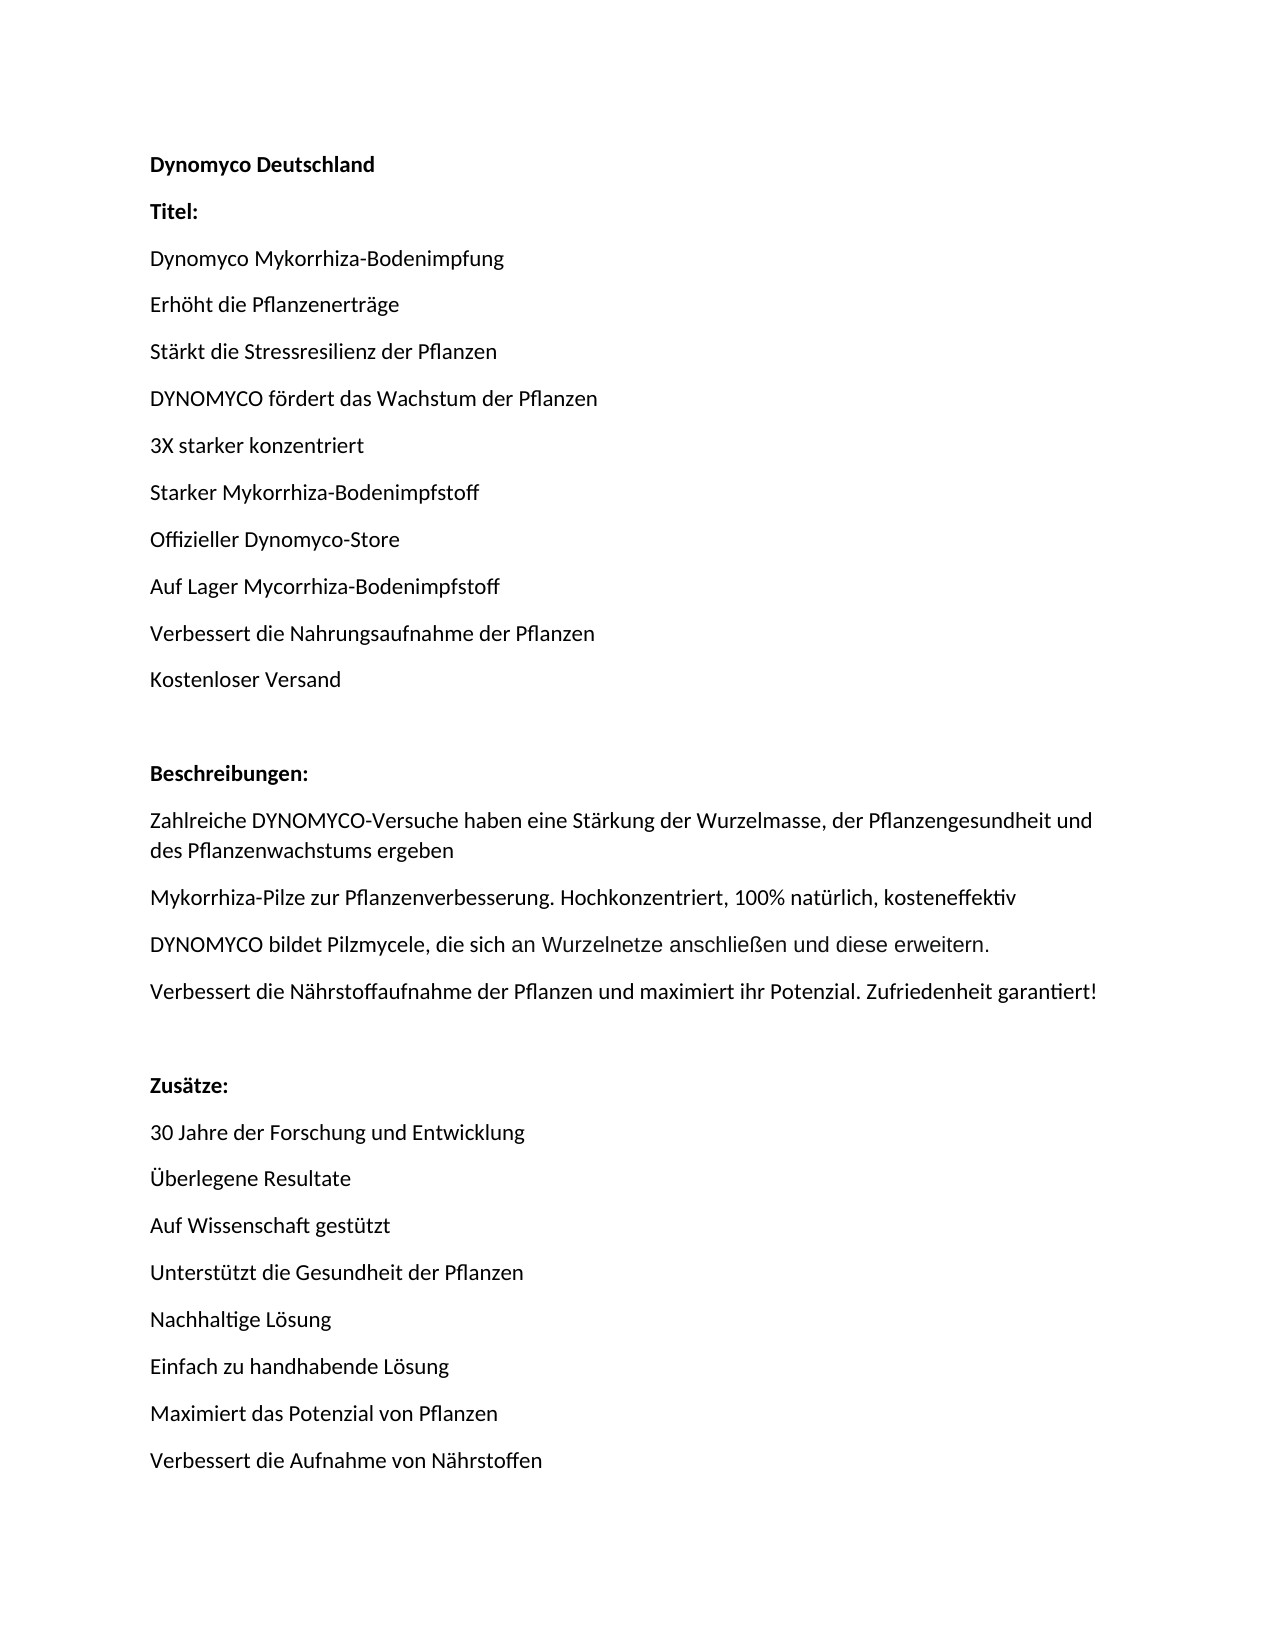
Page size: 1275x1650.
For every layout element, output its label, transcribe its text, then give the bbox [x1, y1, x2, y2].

text Verbessert die Aufnahme von Nährstoffen [150, 1446, 1125, 1474]
text Verbessert die Nährstoffaufnahme der Pflanzen und maximiert ihr Potenzial. Zufriedenheit garantiert! [150, 977, 1125, 1005]
text Offizieller Dynomyco-Store [150, 525, 1125, 553]
text Starker Mykorrhiza-Bodenimpfstoff [150, 478, 1125, 506]
text Mykorrhiza-Pilze zur Pflanzenverbesserung. Hochkonzentriert, 100% natürlich, kosteneffektiv [150, 883, 1125, 911]
text DYNOMYCO fördert das Wachstum der Pflanzen [150, 384, 1125, 412]
text Stärkt die Stressresilienz der Pflanzen [150, 337, 1125, 366]
text Nachhaltige Lösung [150, 1305, 1125, 1333]
text Maximiert das Potenzial von Pflanzen [150, 1399, 1125, 1427]
text 30 Jahre der Forschung und Entwicklung [150, 1118, 1125, 1146]
text Unterstützt die Gesundheit der Pflanzen [150, 1258, 1125, 1286]
text Erhöht die Pflanzenerträge [150, 291, 1125, 319]
text Zusätze: [150, 1071, 1125, 1099]
text Überlegene Resultate [150, 1164, 1125, 1193]
text Titel: [150, 197, 1125, 225]
text Verbessert die Nahrungsaufnahme der Pflanzen [150, 619, 1125, 647]
text Dynomyco Mykorrhiza-Bodenimpfung [150, 244, 1125, 272]
text Einfach zu handhabende Lösung [150, 1352, 1125, 1380]
text DYNOMYCO bildet Pilzmycele, die sich an Wurzelnetze anschließen und diese erweitern. [150, 930, 1125, 958]
text Zahlreiche DYNOMYCO-Versuche haben eine Stärkung der Wurzelmasse, der Pflanzengesundheit und des Pflanzenwachstums ergeben [150, 806, 1125, 864]
text Kostenloser Versand [150, 666, 1125, 694]
text Auf Lager Mycorrhiza-Bodenimpfstoff [150, 572, 1125, 600]
text 3X starker konzentriert [150, 431, 1125, 459]
text Dynomyco Deutschland [150, 150, 1125, 178]
text Beschreibungen: [150, 759, 1125, 787]
text Auf Wissenschaft gestützt [150, 1211, 1125, 1239]
